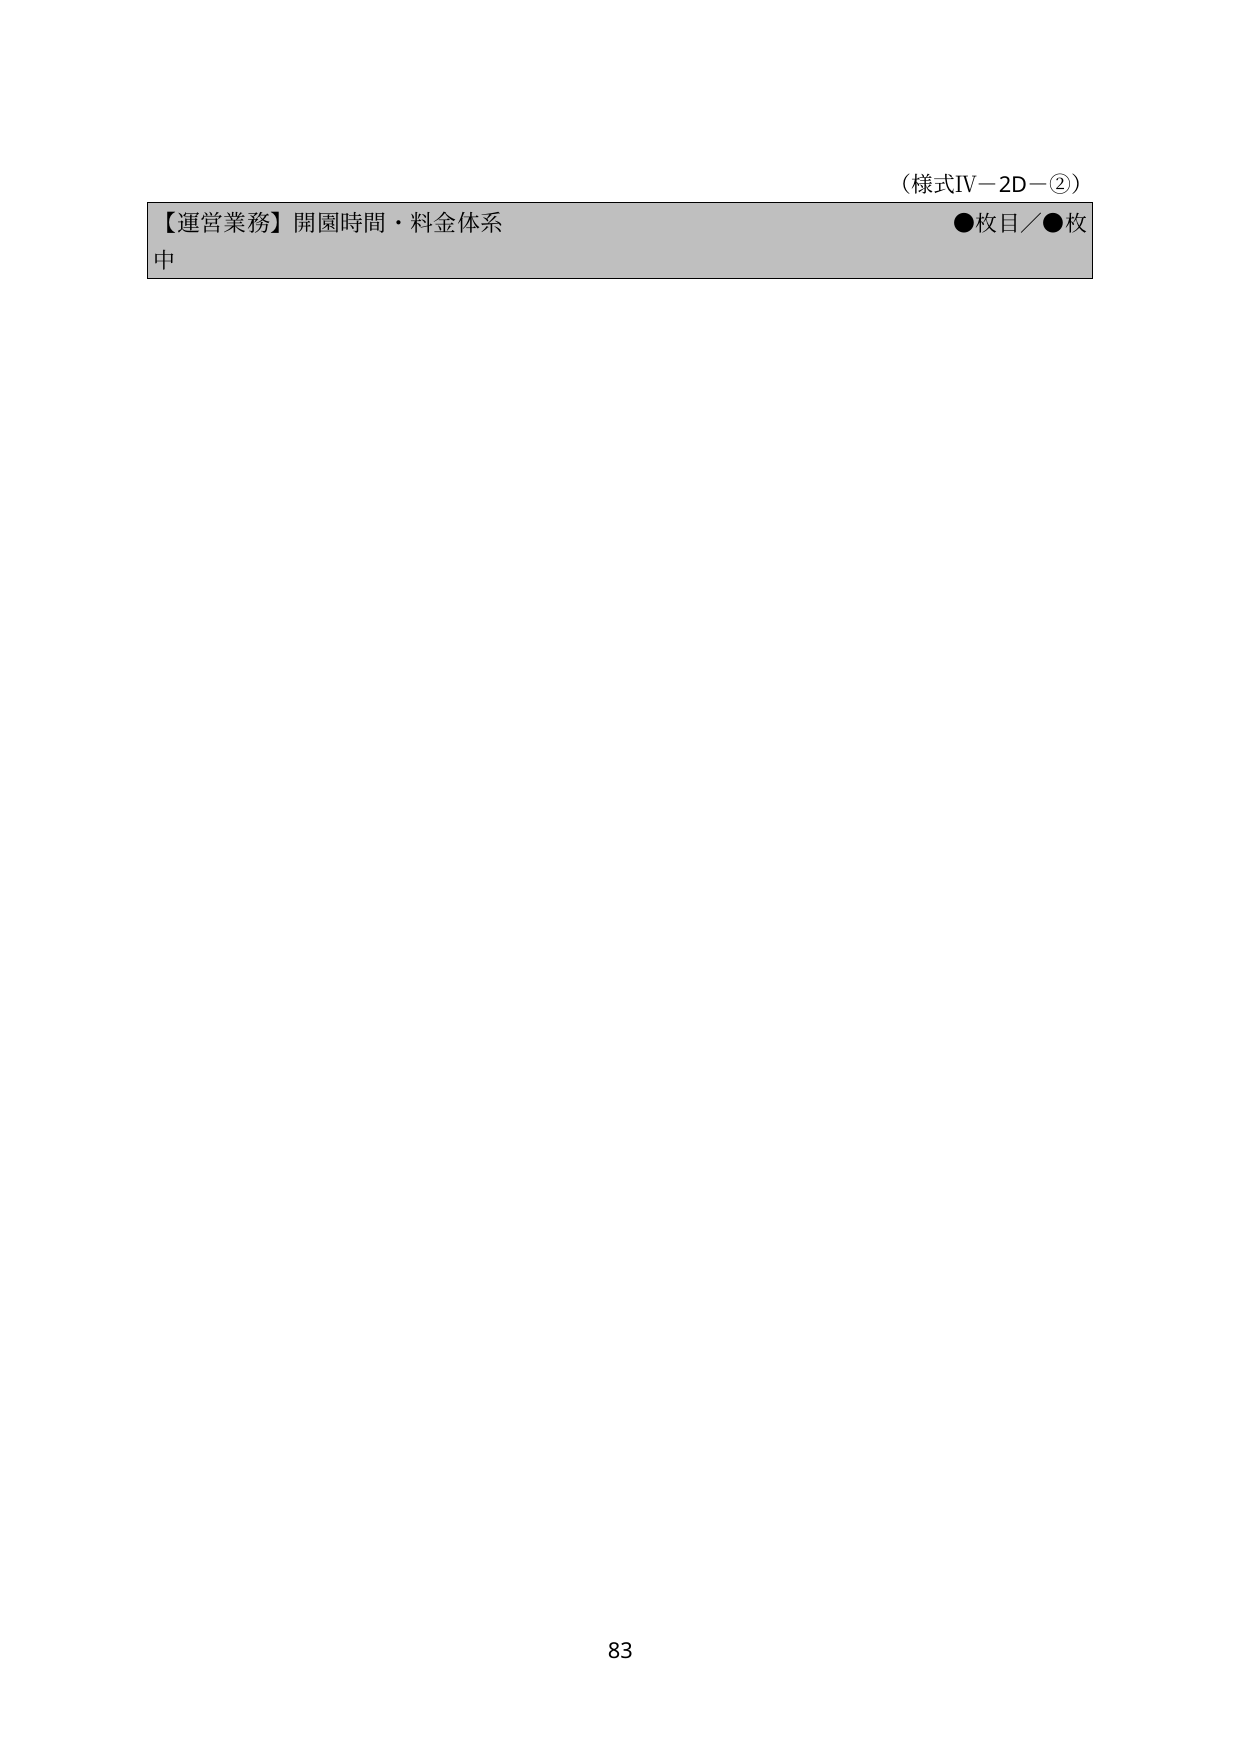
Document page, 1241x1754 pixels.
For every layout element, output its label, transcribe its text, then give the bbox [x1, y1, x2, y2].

table_header 【運営業務】開園時間・料金体系 枚目／枚中 [148, 203, 1092, 278]
text （様式Ⅳ－2D－②） [148, 164, 1092, 202]
